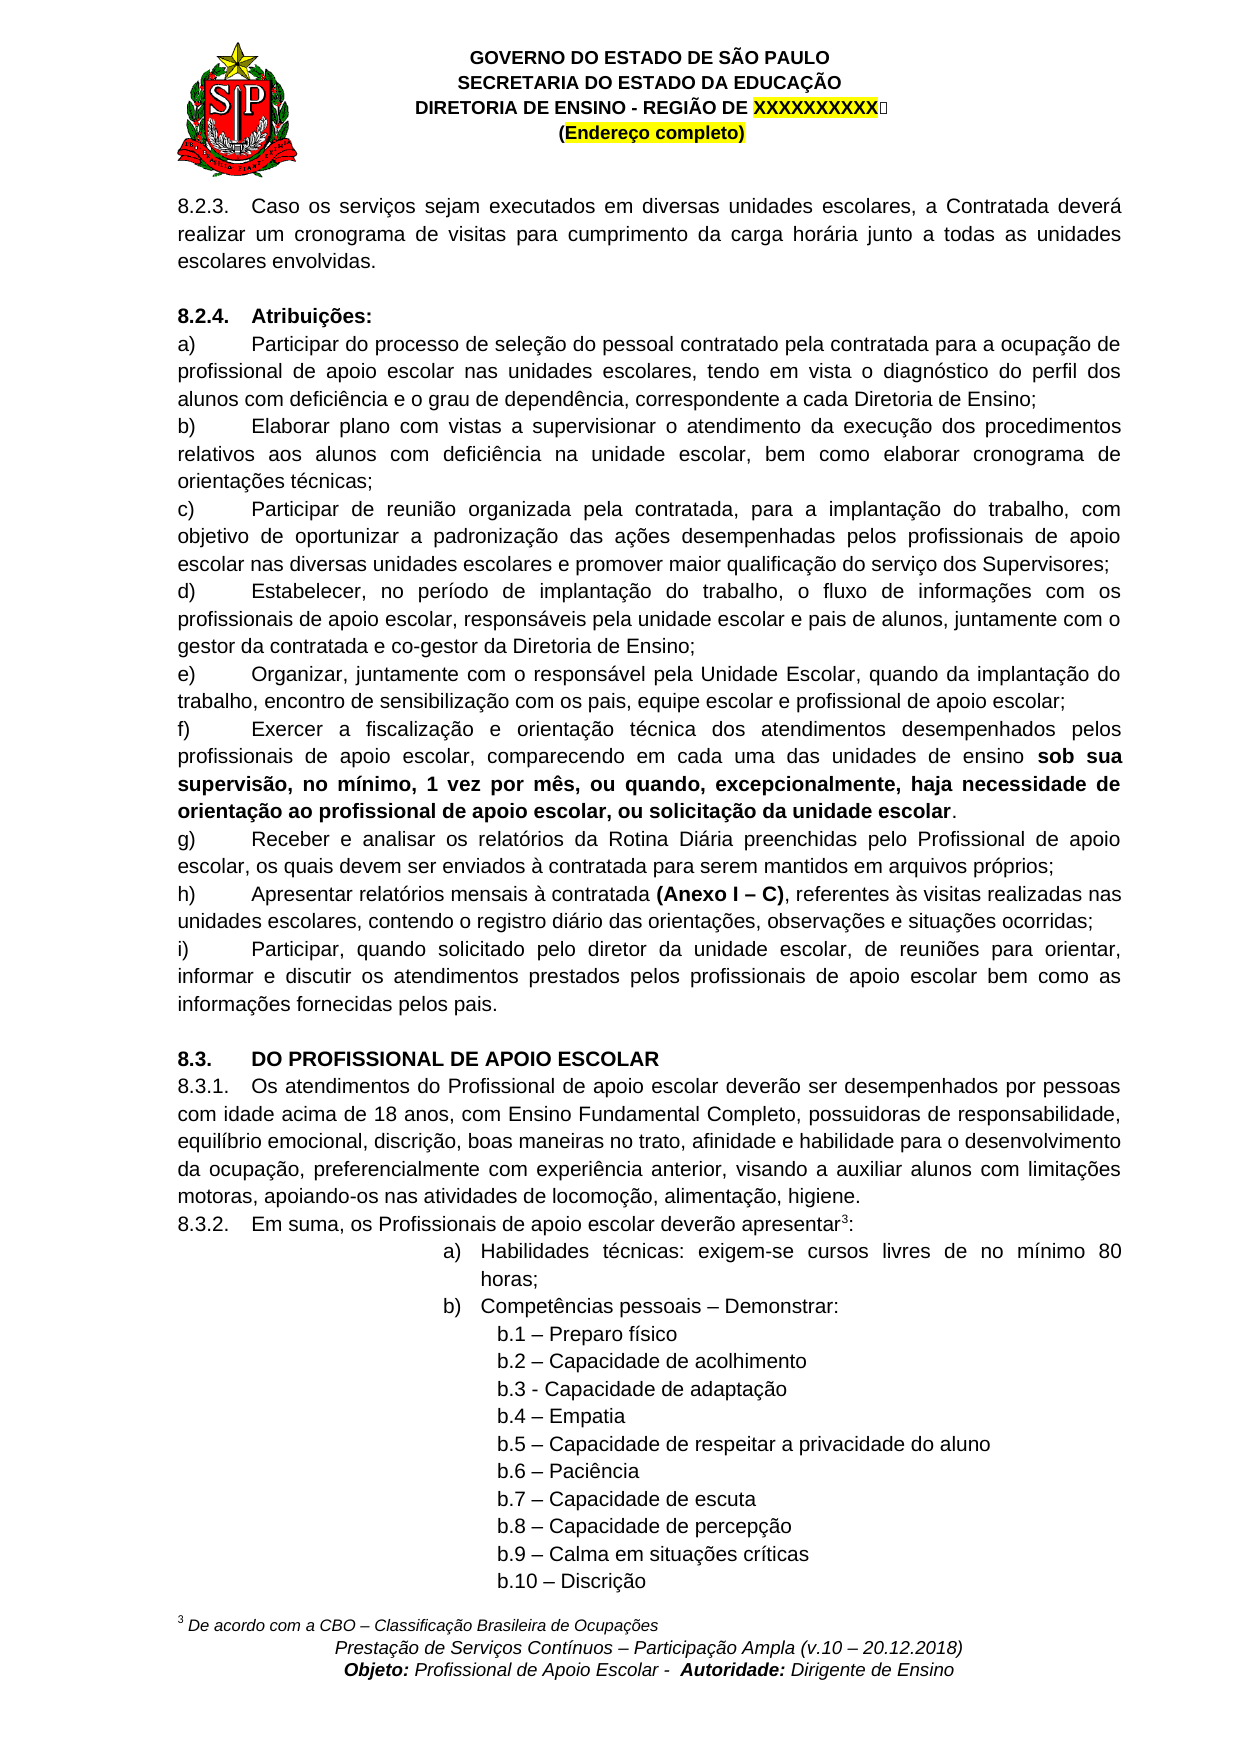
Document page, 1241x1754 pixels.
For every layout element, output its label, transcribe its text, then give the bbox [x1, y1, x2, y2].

text b.7 – Capacidade de escuta [497, 1487, 1122, 1511]
list Estabelecer, no período de implantação do trabalho, o fluxo de informações com os profissionais de apoio escolar, responsáveis pela unidade escolar e pais de alunos, juntamente com o gestor da contratada e co-gestor da Diretoria de Ensino; [177, 579, 1122, 658]
text b.8 – Capacidade de percepção [497, 1514, 1122, 1538]
list Competências pessoais – Demonstrar: [443, 1294, 1122, 1318]
text b.6 – Paciência [497, 1459, 1122, 1483]
list Elaborar plano com vistas a supervisionar o atendimento da execução dos procedimentos relativos aos alunos com deficiência na unidade escolar, bem como elaborar cronograma de orientações técnicas; [177, 414, 1122, 493]
text b.1 – Preparo físico [497, 1322, 1122, 1346]
text b.3 - Capacidade de adaptação [497, 1377, 1122, 1401]
list Atribuições: [177, 304, 1122, 328]
text b.10 – Discrição [497, 1569, 1122, 1593]
list Apresentar relatórios mensais à contratada (Anexo I – C), referentes às visitas realizadas nas unidades escolares, contendo o registro diário das orientações, observações e situações ocorridas; [177, 882, 1122, 933]
list Exercer a fiscalização e orientação técnica dos atendimentos desempenhados pelos profissionais de apoio escolar, comparecendo em cada uma das unidades de ensino sob sua supervisão, no mínimo, 1 vez por mês, ou quando, excepcionalmente, haja necessidade de orientação ao profissional de apoio escolar, ou solicitação da unidade escolar. [177, 717, 1122, 823]
list Participar, quando solicitado pelo diretor da unidade escolar, de reuniões para orientar, informar e discutir os atendimentos prestados pelos profissionais de apoio escolar bem como as informações fornecidas pelos pais. [177, 937, 1122, 1016]
text b.9 – Calma em situações críticas [497, 1542, 1122, 1566]
list Participar do processo de seleção do pessoal contratado pela contratada para a ocupação de profissional de apoio escolar nas unidades escolares, tendo em vista o diagnóstico do perfil dos alunos com deficiência e o grau de dependência, correspondente a cada Diretoria de Ensino; [177, 332, 1122, 411]
text b.5 – Capacidade de respeitar a privacidade do aluno [497, 1432, 1122, 1456]
list Participar de reunião organizada pela contratada, para a implantação do trabalho, com objetivo de oportunizar a padronização das ações desempenhadas pelos profissionais de apoio escolar nas diversas unidades escolares e promover maior qualificação do serviço dos Supervisores; [177, 497, 1122, 576]
list Caso os serviços sejam executados em diversas unidades escolares, a Contratada deverá realizar um cronograma de visitas para cumprimento da carga horária junto a todas as unidades escolares envolvidas. [177, 194, 1122, 273]
list Receber e analisar os relatórios da Rotina Diária preenchidas pelo Profissional de apoio escolar, os quais devem ser enviados à contratada para serem mantidos em arquivos próprios; [177, 827, 1122, 878]
list DO PROFISSIONAL DE APOIO ESCOLAR [177, 1047, 1122, 1071]
list Habilidades técnicas: exigem-se cursos livres de no mínimo 80 horas; [443, 1239, 1122, 1291]
text b.2 – Capacidade de acolhimento [497, 1349, 1122, 1373]
list Em suma, os Profissionais de apoio escolar deverão apresentar: [177, 1212, 1122, 1236]
text b.4 – Empatia [497, 1404, 1122, 1428]
list Organizar, juntamente com o responsável pela Unidade Escolar, quando da implantação do trabalho, encontro de sensibilização com os pais, equipe escolar e profissional de apoio escolar; [177, 662, 1122, 713]
list Os atendimentos do Profissional de apoio escolar deverão ser desempenhados por pessoas com idade acima de 18 anos, com Ensino Fundamental Completo, possuidoras de responsabilidade, equilíbrio emocional, discrição, boas maneiras no trato, afinidade e habilidade para o desenvolvimento da ocupação, preferencialmente com experiência anterior, visando a auxiliar alunos com limitações motoras, apoiando-os nas atividades de locomoção, alimentação, higiene. [177, 1074, 1122, 1208]
picture [173, 41, 300, 179]
